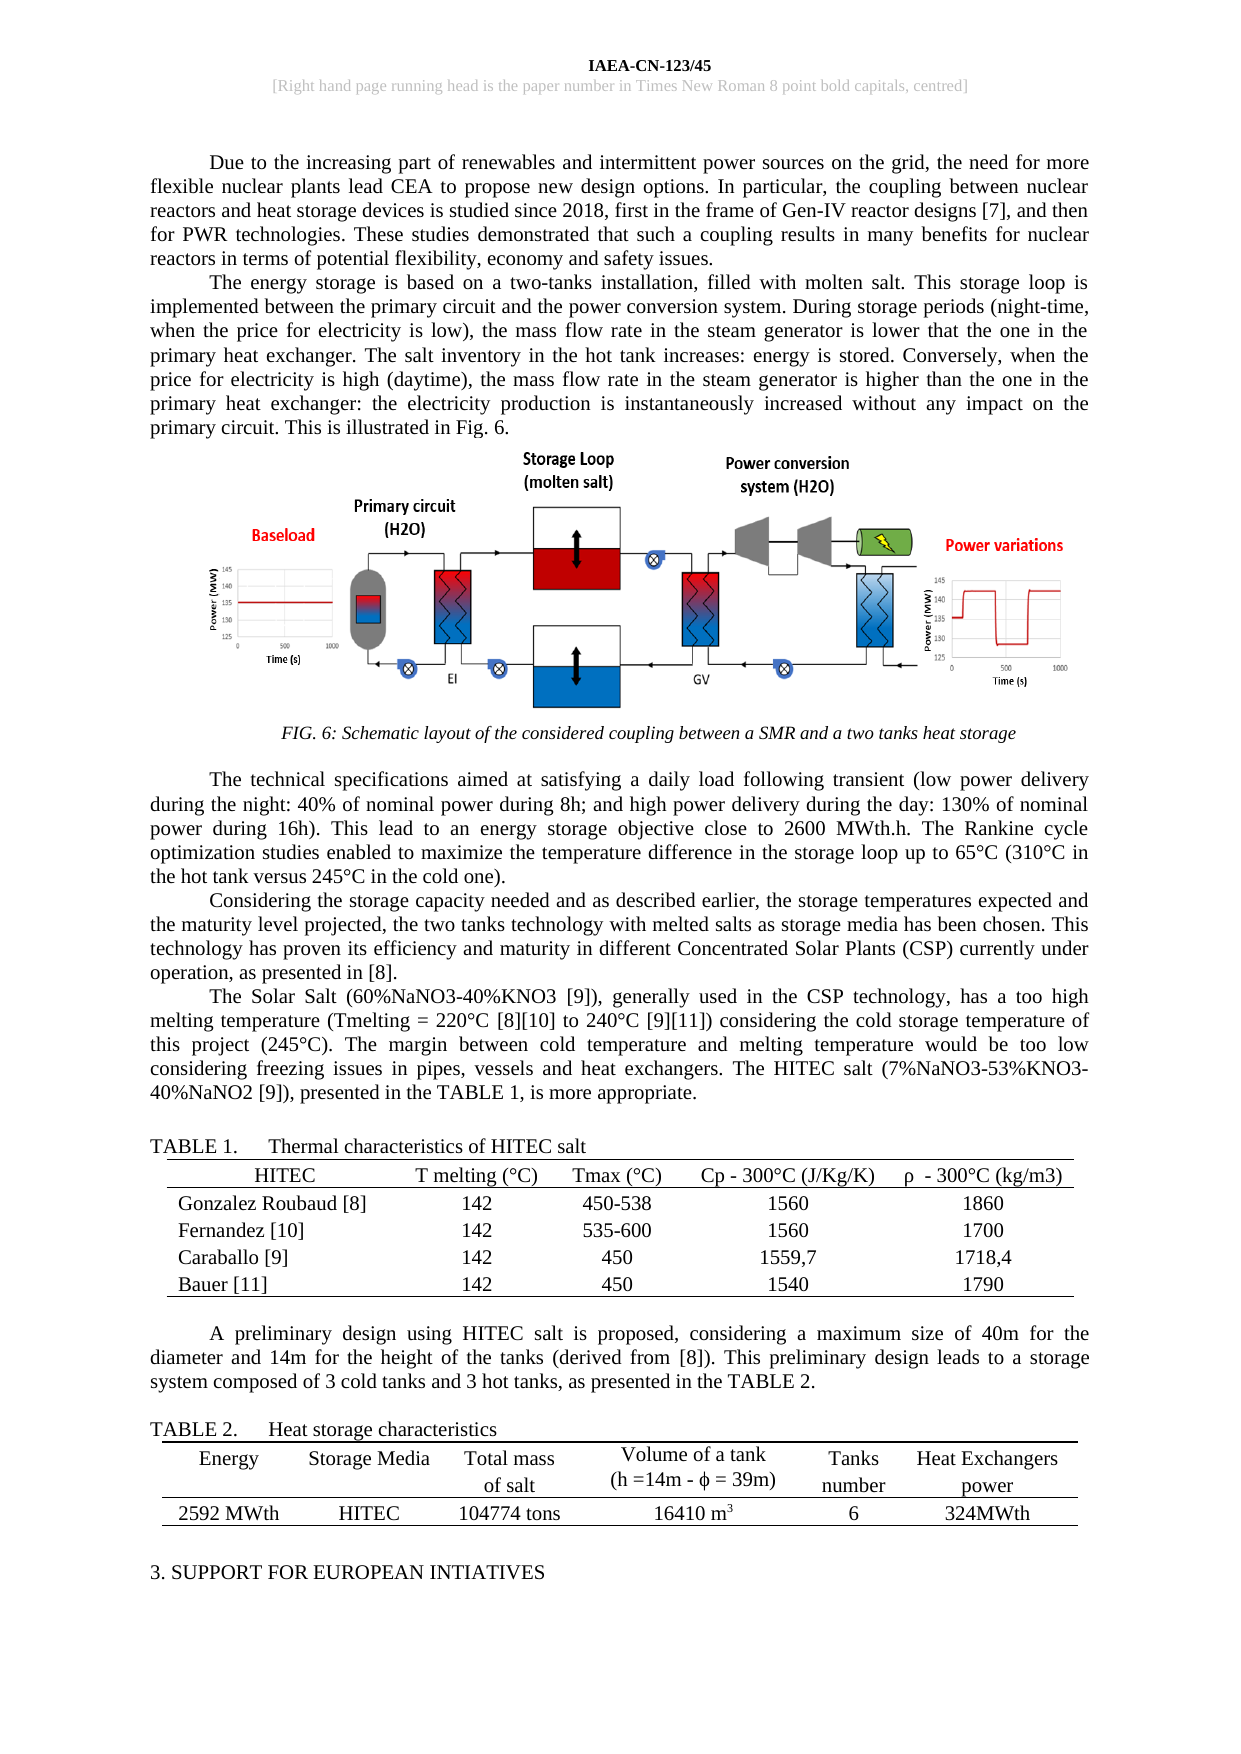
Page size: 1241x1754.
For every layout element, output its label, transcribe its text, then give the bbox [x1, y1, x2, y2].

table_header HITEC [167, 1160, 403, 1187]
table_header Heat Exchangers power [897, 1443, 1078, 1497]
table_cell 16410 m3 [576, 1498, 810, 1525]
table_cell 2592 MWth [162, 1498, 295, 1525]
text TABLE 1. Thermal characteristics of HITEC salt [150, 1131, 1090, 1158]
table_header Energy [162, 1443, 295, 1497]
table_cell Fernandez [10] [167, 1215, 403, 1242]
table_header ρ - 300°C (kg/m3) [892, 1160, 1074, 1187]
table_cell 142 [403, 1242, 550, 1269]
text The energy storage is based on a two-tanks installation, filled with molten salt. This storage loop is implemented between the primary circuit and the power conversion system. During storage periods (night-time, when the price for electricity is low), the mass flow rate in the steam generator is lower that the one in the primary heat exchanger. The salt inventory in the hot tank increases: energy is stored. Conversely, when the price for electricity is high (daytime), the mass flow rate in the steam generator is higher than the one in the primary heat exchanger: the electricity production is instantaneously increased without any impact on the primary circuit. This is illustrated in Fig. 6. [150, 270, 1090, 439]
table_cell 1790 [892, 1269, 1074, 1296]
table_cell 450-538 [550, 1188, 683, 1215]
table_header Volume of a tank (h =14m - ϕ = 39m) [576, 1443, 810, 1497]
table_header Cp - 300°C (J/Kg/K) [684, 1160, 892, 1187]
picture [209, 438, 1077, 722]
text Considering the storage capacity needed and as described earlier, the storage temperatures expected and the maturity level projected, the two tanks technology with melted salts as storage media has been chosen. This technology has proven its efficiency and maturity in different Concentrated Solar Plants (CSP) currently under operation, as presented in [8]. [150, 888, 1090, 984]
table_cell 1560 [684, 1215, 892, 1242]
text Due to the increasing part of renewables and intermittent power sources on the grid, the need for more flexible nuclear plants lead CEA to propose new design options. In particular, the coupling between nuclear reactors and heat storage devices is studied since 2018, first in the frame of Gen-IV reactor designs [7], and then for PWR technologies. These studies demonstrated that such a coupling results in many benefits for nuclear reactors in terms of potential flexibility, economy and safety issues. [150, 150, 1090, 270]
table_header Tanks number [810, 1443, 897, 1497]
table_header Tmax (°C) [550, 1160, 683, 1187]
table_cell 450 [550, 1242, 683, 1269]
table_cell 324MWth [897, 1498, 1078, 1525]
text The technical specifications aimed at satisfying a daily load following transient (low power delivery during the night: 40% of nominal power during 8h; and high power delivery during the day: 130% of nominal power during 16h). This lead to an energy storage objective close to 2600 MWth.h. The Rankine cycle optimization studies enabled to maximize the temperature difference in the storage loop up to 65°C (310°C in the hot tank versus 245°C in the cold one). [150, 767, 1090, 888]
table_cell 142 [403, 1215, 550, 1242]
table_cell 1540 [684, 1269, 892, 1296]
table_cell 1860 [892, 1188, 1074, 1215]
table_cell 1560 [684, 1188, 892, 1215]
table_cell 1718,4 [892, 1242, 1074, 1269]
table_cell 104774 tons [443, 1498, 576, 1525]
table_cell HITEC [295, 1498, 443, 1525]
table_cell 142 [403, 1188, 550, 1215]
text The Solar Salt (60%NaNO3-40%KNO3 [9]), generally used in the CSP technology, has a too high melting temperature (Tmelting = 220°C [8][10] to 240°C [9][11]) considering the cold storage temperature of this project (245°C). The margin between cold temperature and melting temperature would be too low considering freezing issues in pipes, vessels and heat exchangers. The HITEC salt (7%NaNO3-53%KNO3-40%NaNO2 [9]), presented in the TABLE 1, is more appropriate. [150, 984, 1090, 1104]
text TABLE 2. Heat storage characteristics [150, 1417, 1090, 1441]
subtitle Support for european intiatives [150, 1555, 1090, 1584]
table_header Storage Media [295, 1443, 443, 1497]
text FIG. 6: Schematic layout of the considered coupling between a SMR and a two tanks heat storage [150, 722, 1090, 743]
table_cell Gonzalez Roubaud [8] [167, 1188, 403, 1215]
table_cell 1700 [892, 1215, 1074, 1242]
table_cell Caraballo [9] [167, 1242, 403, 1269]
table_header Total mass of salt [443, 1443, 576, 1497]
table_cell 6 [810, 1498, 897, 1525]
text A preliminary design using HITEC salt is proposed, considering a maximum size of 40m for the diameter and 14m for the height of the tanks (derived from [8]). This preliminary design leads to a storage system composed of 3 cold tanks and 3 hot tanks, as presented in the TABLE 2. [150, 1321, 1090, 1393]
table_cell Bauer [11] [167, 1269, 403, 1296]
table_header T melting (°C) [403, 1160, 550, 1187]
table_cell 1559,7 [684, 1242, 892, 1269]
table_cell 450 [550, 1269, 683, 1296]
table_cell 535-600 [550, 1215, 683, 1242]
table_cell 142 [403, 1269, 550, 1296]
